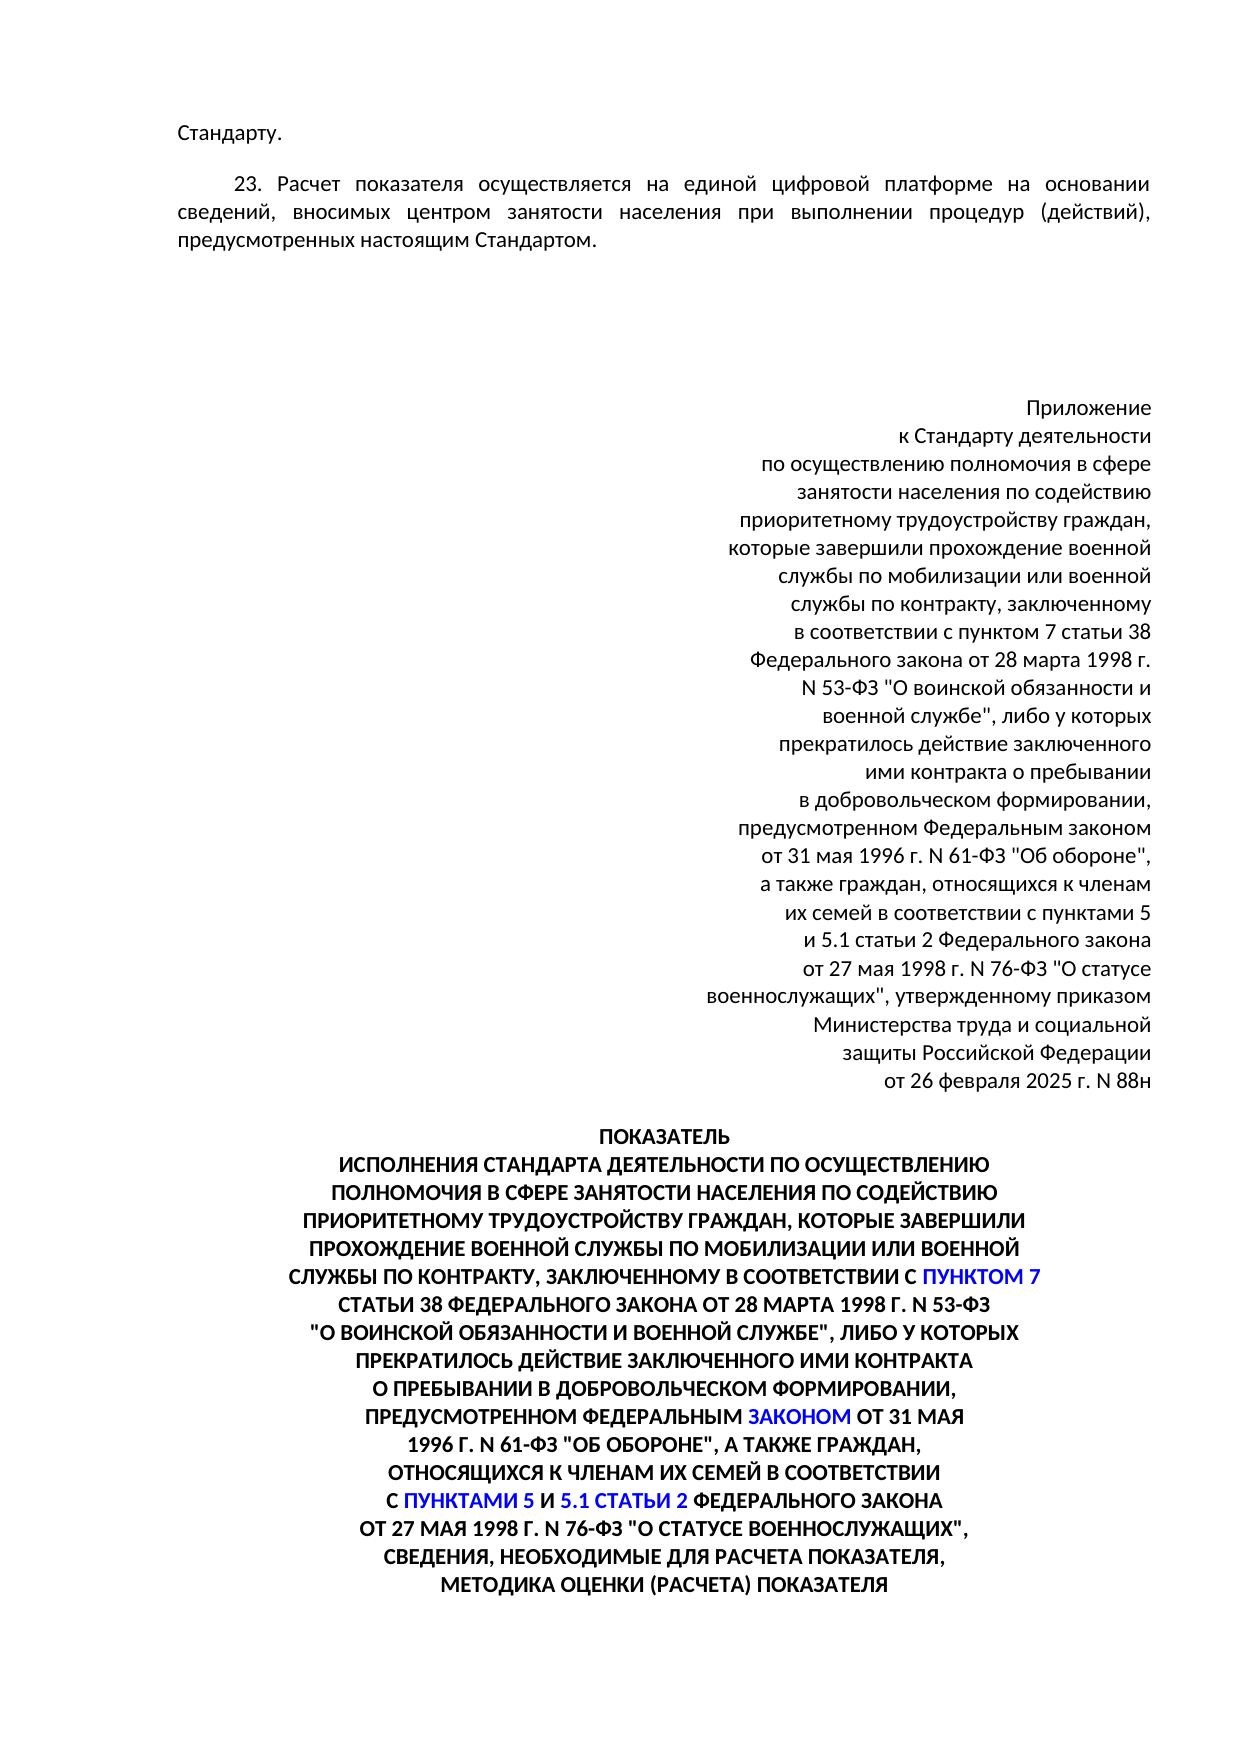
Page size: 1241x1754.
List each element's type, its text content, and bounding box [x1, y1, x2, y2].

text и 5.1 статьи 2 Федерального закона [177, 926, 1152, 954]
text занятости населения по содействию [177, 477, 1152, 505]
title ПРОХОЖДЕНИЕ ВОЕННОЙ СЛУЖБЫ ПО МОБИЛИЗАЦИИ ИЛИ ВОЕННОЙ [177, 1234, 1152, 1262]
text Приложение [177, 393, 1152, 421]
title СВЕДЕНИЯ, НЕОБХОДИМЫЕ ДЛЯ РАСЧЕТА ПОКАЗАТЕЛЯ, [177, 1542, 1152, 1570]
title СТАТЬИ 38 ФЕДЕРАЛЬНОГО ЗАКОНА ОТ 28 МАРТА 1998 Г. N 53-ФЗ [177, 1290, 1152, 1318]
text военнослужащих", утвержденному приказом [177, 982, 1152, 1010]
title МЕТОДИКА ОЦЕНКИ (РАСЧЕТА) ПОКАЗАТЕЛЯ [177, 1570, 1152, 1598]
title СЛУЖБЫ ПО КОНТРАКТУ, ЗАКЛЮЧЕННОМУ В СООТВЕТСТВИИ С ПУНКТОМ 7 [177, 1262, 1152, 1290]
text которые завершили прохождение военной [177, 533, 1152, 561]
text от 26 февраля 2025 г. N 88н [177, 1066, 1152, 1094]
text ими контракта о пребывании [177, 757, 1152, 786]
text в соответствии с пунктом 7 статьи 38 [177, 617, 1152, 645]
text Министерства труда и социальной [177, 1010, 1152, 1038]
text от 31 мая 1996 г. N 61-ФЗ "Об обороне", [177, 842, 1152, 869]
text предусмотренном Федеральным законом [177, 813, 1152, 842]
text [177, 118, 1152, 146]
text 23. Расчет показателя осуществляется на единой цифровой платформе на основании сведений, вносимых центром занятости населения при выполнении процедур (действий), предусмотренных настоящим Стандартом. [177, 169, 1152, 253]
text Федерального закона от 28 марта 1998 г. [177, 645, 1152, 673]
text N 53-ФЗ "О воинской обязанности и [177, 673, 1152, 701]
text службы по контракту, заключенному [177, 589, 1152, 617]
title ПРИОРИТЕТНОМУ ТРУДОУСТРОЙСТВУ ГРАЖДАН, КОТОРЫЕ ЗАВЕРШИЛИ [177, 1206, 1152, 1234]
title ОТ 27 МАЯ 1998 Г. N 76-ФЗ "О СТАТУСЕ ВОЕННОСЛУЖАЩИХ", [177, 1514, 1152, 1542]
title ИСПОЛНЕНИЯ СТАНДАРТА ДЕЯТЕЛЬНОСТИ ПО ОСУЩЕСТВЛЕНИЮ [177, 1150, 1152, 1178]
text приоритетному трудоустройству граждан, [177, 505, 1152, 533]
text к Стандарту деятельности [177, 421, 1152, 449]
text от 27 мая 1998 г. N 76-ФЗ "О статусе [177, 954, 1152, 982]
title 1996 Г. N 61-ФЗ "ОБ ОБОРОНЕ", А ТАКЖЕ ГРАЖДАН, [177, 1430, 1152, 1458]
title ПОКАЗАТЕЛЬ [177, 1122, 1152, 1150]
title О ПРЕБЫВАНИИ В ДОБРОВОЛЬЧЕСКОМ ФОРМИРОВАНИИ, [177, 1374, 1152, 1402]
text в добровольческом формировании, [177, 786, 1152, 813]
text по осуществлению полномочия в сфере [177, 449, 1152, 477]
text их семей в соответствии с пунктами 5 [177, 898, 1152, 926]
text а также граждан, относящихся к членам [177, 869, 1152, 898]
title ПРЕКРАТИЛОСЬ ДЕЙСТВИЕ ЗАКЛЮЧЕННОГО ИМИ КОНТРАКТА [177, 1346, 1152, 1374]
text службы по мобилизации или военной [177, 561, 1152, 589]
text защиты Российской Федерации [177, 1038, 1152, 1066]
title "О ВОИНСКОЙ ОБЯЗАННОСТИ И ВОЕННОЙ СЛУЖБЕ", ЛИБО У КОТОРЫХ [177, 1318, 1152, 1346]
text военной службе", либо у которых [177, 701, 1152, 729]
text прекратилось действие заключенного [177, 729, 1152, 757]
title ПРЕДУСМОТРЕННОМ ФЕДЕРАЛЬНЫМ ЗАКОНОМ ОТ 31 МАЯ [177, 1402, 1152, 1430]
title ПОЛНОМОЧИЯ В СФЕРЕ ЗАНЯТОСТИ НАСЕЛЕНИЯ ПО СОДЕЙСТВИЮ [177, 1178, 1152, 1206]
title ОТНОСЯЩИХСЯ К ЧЛЕНАМ ИХ СЕМЕЙ В СООТВЕТСТВИИ [177, 1458, 1152, 1486]
title С ПУНКТАМИ 5 И 5.1 СТАТЬИ 2 ФЕДЕРАЛЬНОГО ЗАКОНА [177, 1486, 1152, 1514]
